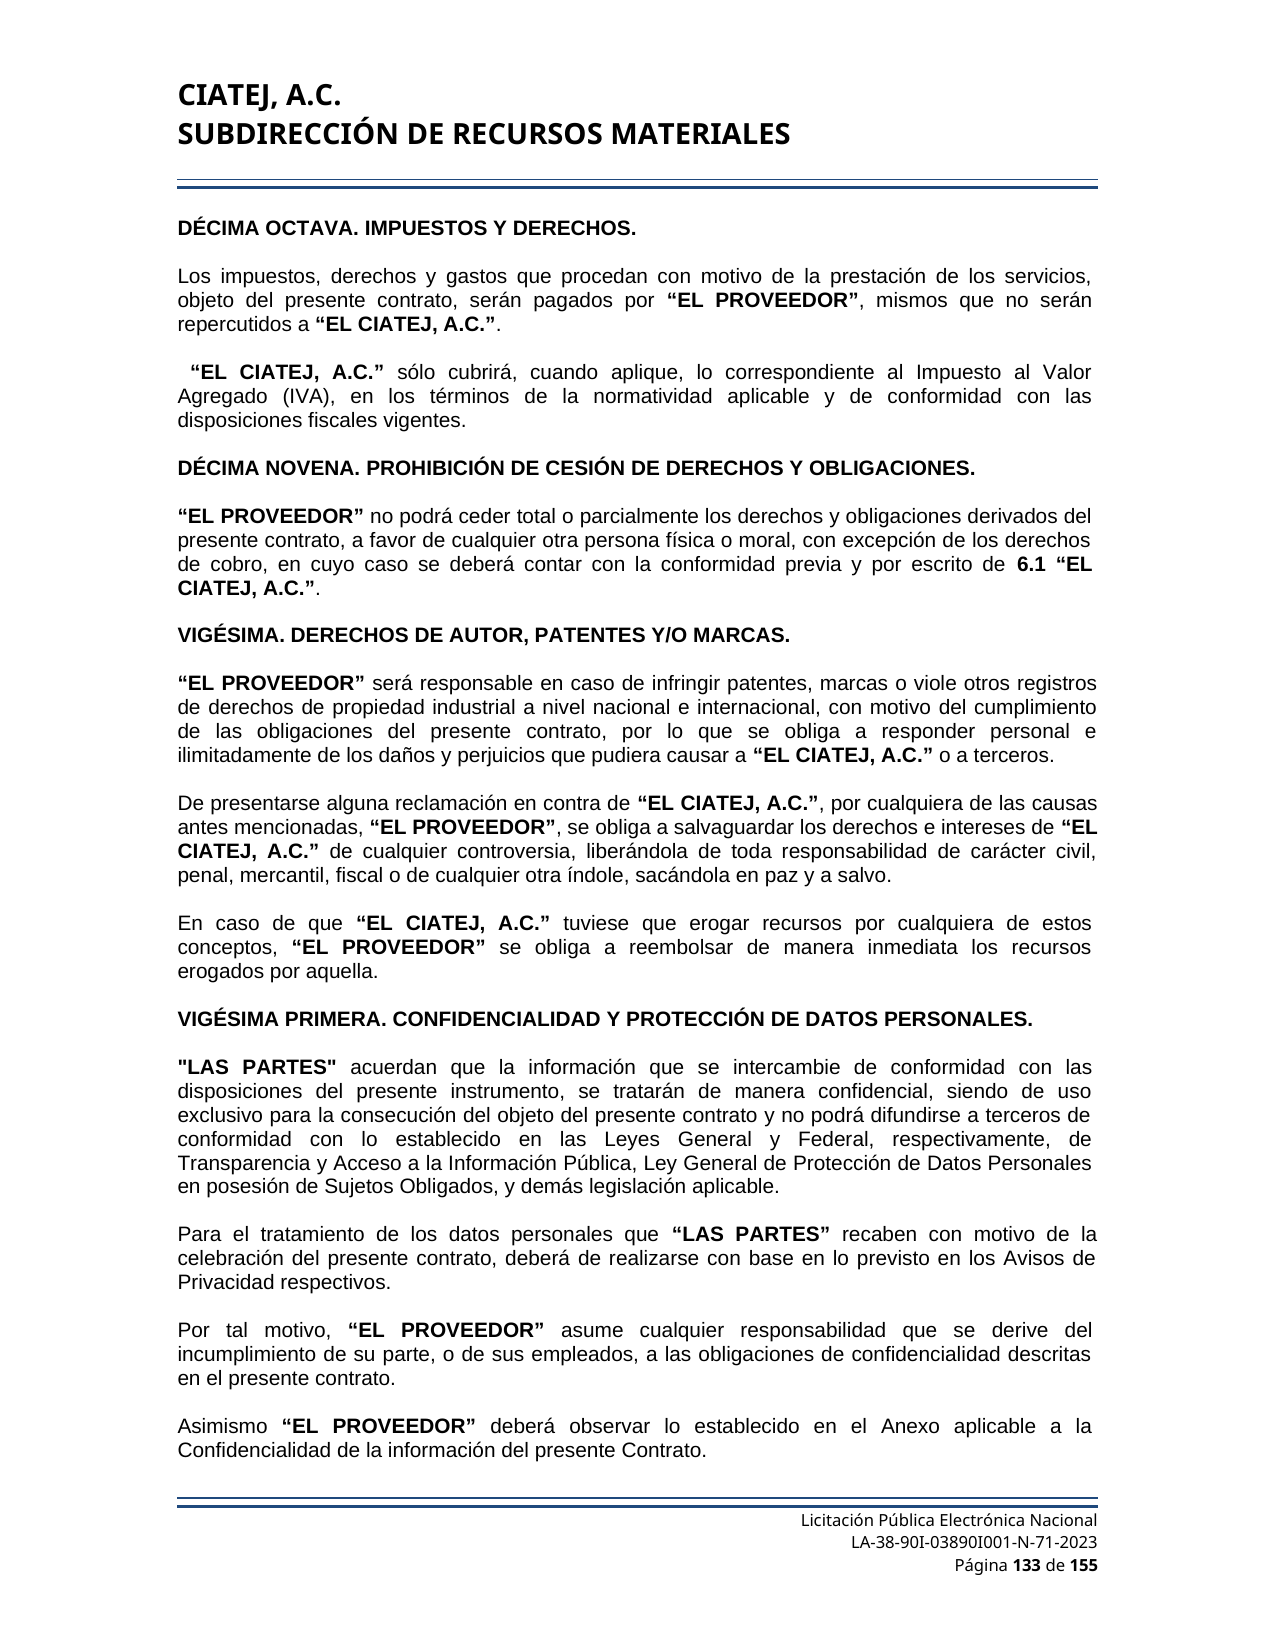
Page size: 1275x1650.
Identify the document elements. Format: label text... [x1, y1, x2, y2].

text Para el tratamiento de los datos personales que “LAS PARTES” recaben con motivo de la celebración del presente contrato, deberá de realizarse con base en lo previsto en los Avisos de Privacidad respectivos. [177, 1222, 1098, 1294]
text De presentarse alguna reclamación en contra de “EL CIATEJ, A.C.”, por cualquiera de las causas antes mencionadas, “EL PROVEEDOR”, se obliga a salvaguardar los derechos e intereses de “EL CIATEJ, A.C.” de cualquier controversia, liberándola de toda responsabilidad de carácter civil, penal, mercantil, fiscal o de cualquier otra índole, sacándola en paz y a salvo. [177, 791, 1098, 887]
text “EL CIATEJ, A.C.” sólo cubrirá, cuando aplique, lo correspondiente al Impuesto al Valor Agregado (IVA), en los términos de la normatividad aplicable y de conformidad con las disposiciones fiscales vigentes. [177, 360, 1092, 432]
text VIGÉSIMA PRIMERA. CONFIDENCIALIDAD Y PROTECCIÓN DE DATOS PERSONALES. [177, 1007, 1093, 1031]
text Por tal motivo, “EL PROVEEDOR” asume cualquier responsabilidad que se derive del incumplimiento de su parte, o de sus empleados, a las obligaciones de confidencialidad descritas en el presente contrato. [177, 1318, 1093, 1390]
text "LAS PARTES" acuerdan que la información que se intercambie de conformidad con las disposiciones del presente instrumento, se tratarán de manera confidencial, siendo de uso exclusivo para la consecución del objeto del presente contrato y no podrá difundirse a terceros de conformidad con lo establecido en las Leyes General y Federal, respectivamente, de Transparencia y Acceso a la Información Pública, Ley General de Protección de Datos Personales en posesión de Sujetos Obligados, y demás legislación aplicable. [177, 1054, 1093, 1198]
text Asimismo “EL PROVEEDOR” deberá observar lo establecido en el Anexo aplicable a la Confidencialidad de la información del presente Contrato. [177, 1414, 1093, 1462]
text Los impuestos, derechos y gastos que procedan con motivo de la prestación de los servicios, objeto del presente contrato, serán pagados por “EL PROVEEDOR”, mismos que no serán repercutidos a “EL CIATEJ, A.C.”. [177, 264, 1092, 336]
text DÉCIMA NOVENA. PROHIBICIÓN DE CESIÓN DE DERECHOS Y OBLIGACIONES. [177, 456, 1098, 479]
text “EL PROVEEDOR” no podrá ceder total o parcialmente los derechos y obligaciones derivados del presente contrato, a favor de cualquier otra persona física o moral, con excepción de los derechos de cobro, en cuyo caso se deberá contar con la conformidad previa y por escrito de 6.1 “EL CIATEJ, A.C.”. [177, 503, 1092, 599]
text VIGÉSIMA. DERECHOS DE AUTOR, PATENTES Y/O MARCAS. [177, 623, 1098, 647]
text “EL PROVEEDOR” será responsable en caso de infringir patentes, marcas o viole otros registros de derechos de propiedad industrial a nivel nacional e internacional, con motivo del cumplimiento de las obligaciones del presente contrato, por lo que se obliga a responder personal e ilimitadamente de los daños y perjuicios que pudiera causar a “EL CIATEJ, A.C.” o a terceros. [177, 671, 1098, 767]
text En caso de que “EL CIATEJ, A.C.” tuviese que erogar recursos por cualquiera de estos conceptos, “EL PROVEEDOR” se obliga a reembolsar de manera inmediata los recursos erogados por aquella. [177, 911, 1092, 983]
text DÉCIMA OCTAVA. IMPUESTOS Y DERECHOS. [177, 216, 1098, 240]
